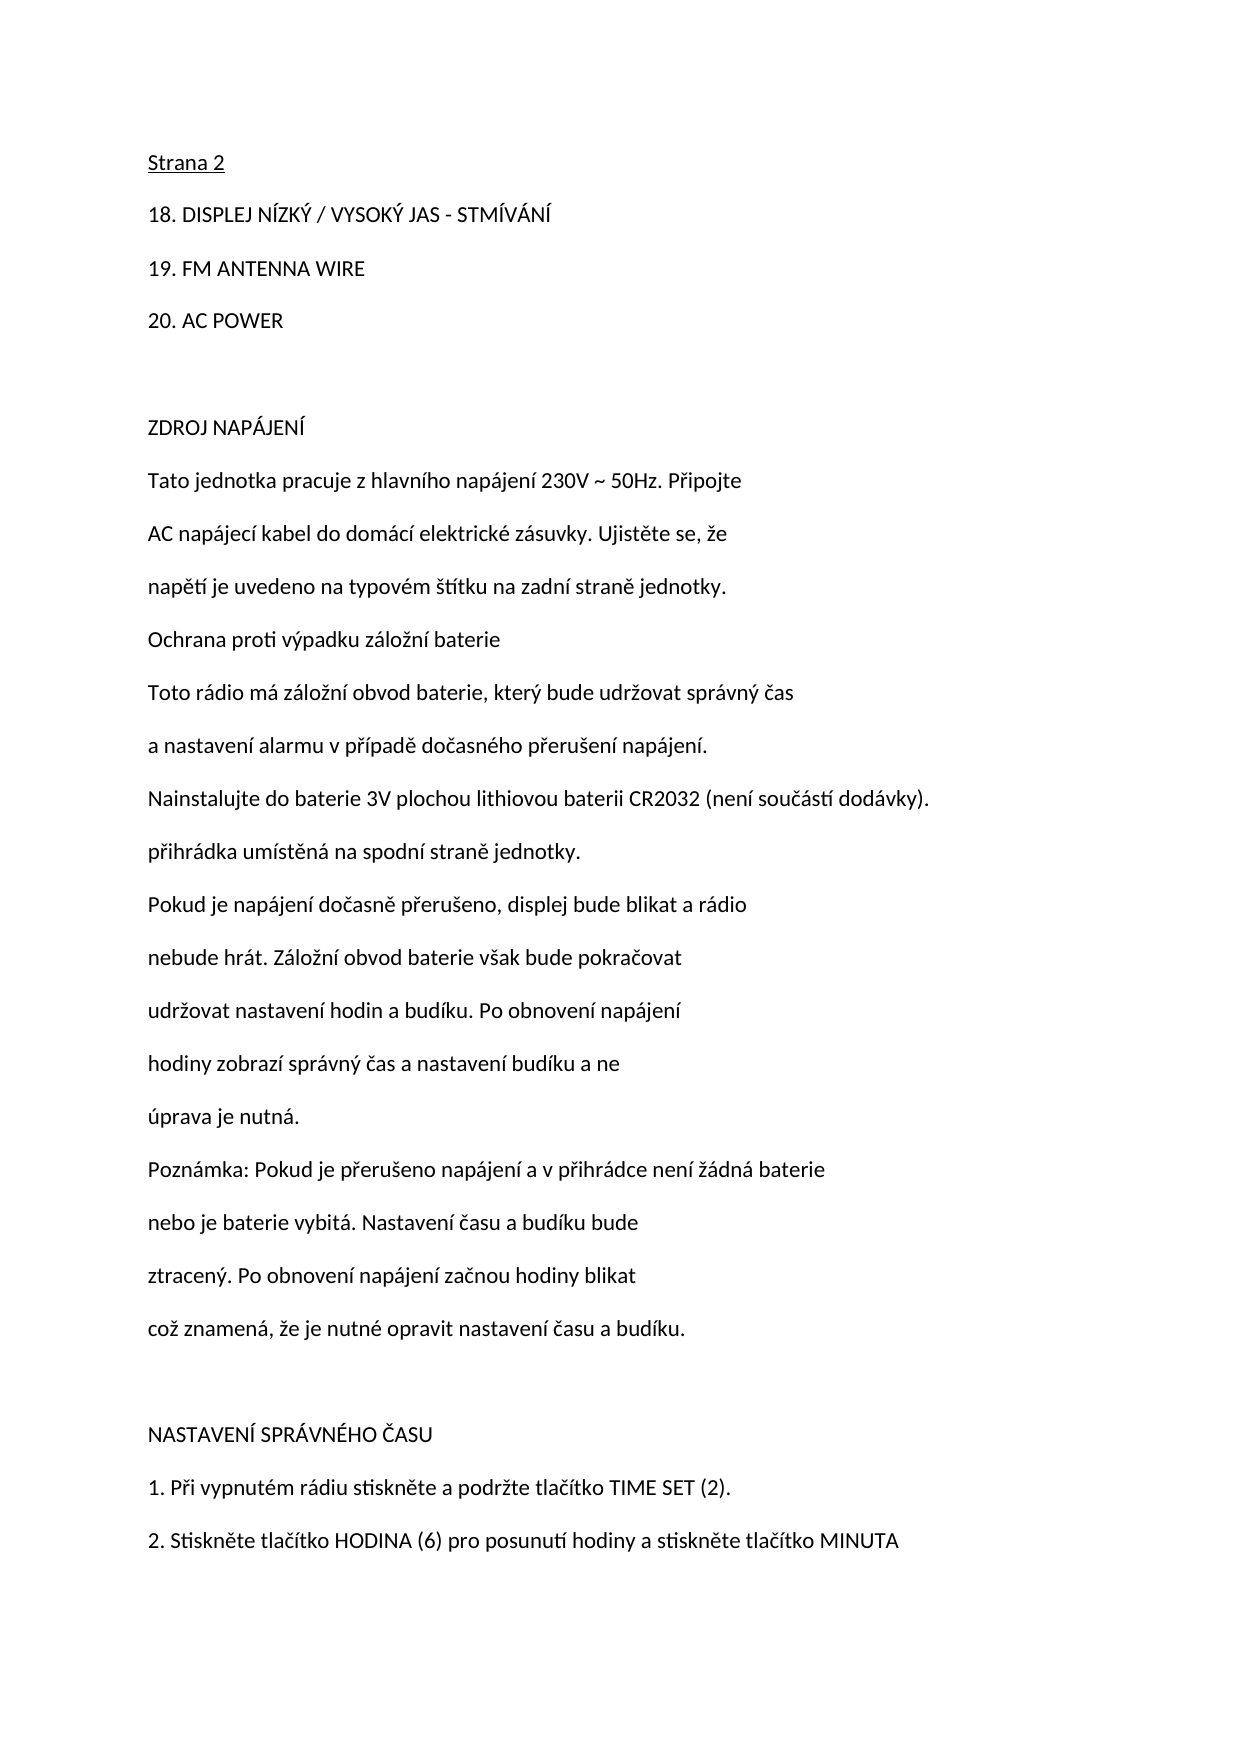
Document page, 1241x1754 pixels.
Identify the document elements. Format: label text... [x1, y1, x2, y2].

text Pokud je napájení dočasně přerušeno, displej bude blikat a rádio [148, 890, 1093, 918]
text 18. DISPLEJ NÍZKÝ / VYSOKÝ JAS - STMÍVÁNÍ [148, 201, 1093, 229]
text AC napájecí kabel do domácí elektrické zásuvky. Ujistěte se, že [148, 519, 1093, 547]
text nebo je baterie vybitá. Nastavení času a budíku bude [148, 1208, 1093, 1236]
text Nainstalujte do baterie 3V plochou lithiovou baterii CR2032 (není součástí dodávky). [148, 784, 1093, 812]
text 19. FM ANTENNA WIRE [148, 254, 1093, 282]
text nebude hrát. Záložní obvod baterie však bude pokračovat [148, 943, 1093, 971]
text napětí je uvedeno na typovém štítku na zadní straně jednotky. [148, 572, 1093, 600]
text 20. AC POWER [148, 307, 1093, 335]
text přihrádka umístěná na spodní straně jednotky. [148, 837, 1093, 865]
text 1. Při vypnutém rádiu stiskněte a podržte tlačítko TIME SET (2). [148, 1473, 1093, 1501]
text NASTAVENÍ SPRÁVNÉHO ČASU [148, 1420, 1093, 1448]
text hodiny zobrazí správný čas a nastavení budíku a ne [148, 1049, 1093, 1077]
text ZDROJ NAPÁJENÍ [148, 413, 1093, 441]
text udržovat nastavení hodin a budíku. Po obnovení napájení [148, 996, 1093, 1024]
text což znamená, že je nutné opravit nastavení času a budíku. [148, 1314, 1093, 1342]
text Strana 2 [148, 148, 1093, 176]
text a nastavení alarmu v případě dočasného přerušení napájení. [148, 731, 1093, 759]
text úprava je nutná. [148, 1102, 1093, 1130]
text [148, 1526, 1093, 1554]
text Tato jednotka pracuje z hlavního napájení 230V ~ 50Hz. Připojte [148, 466, 1093, 494]
text ztracený. Po obnovení napájení začnou hodiny blikat [148, 1261, 1093, 1289]
text Ochrana proti výpadku záložní baterie [148, 625, 1093, 653]
text Toto rádio má záložní obvod baterie, který bude udržovat správný čas [148, 678, 1093, 706]
text Poznámka: Pokud je přerušeno napájení a v přihrádce není žádná baterie [148, 1155, 1093, 1183]
